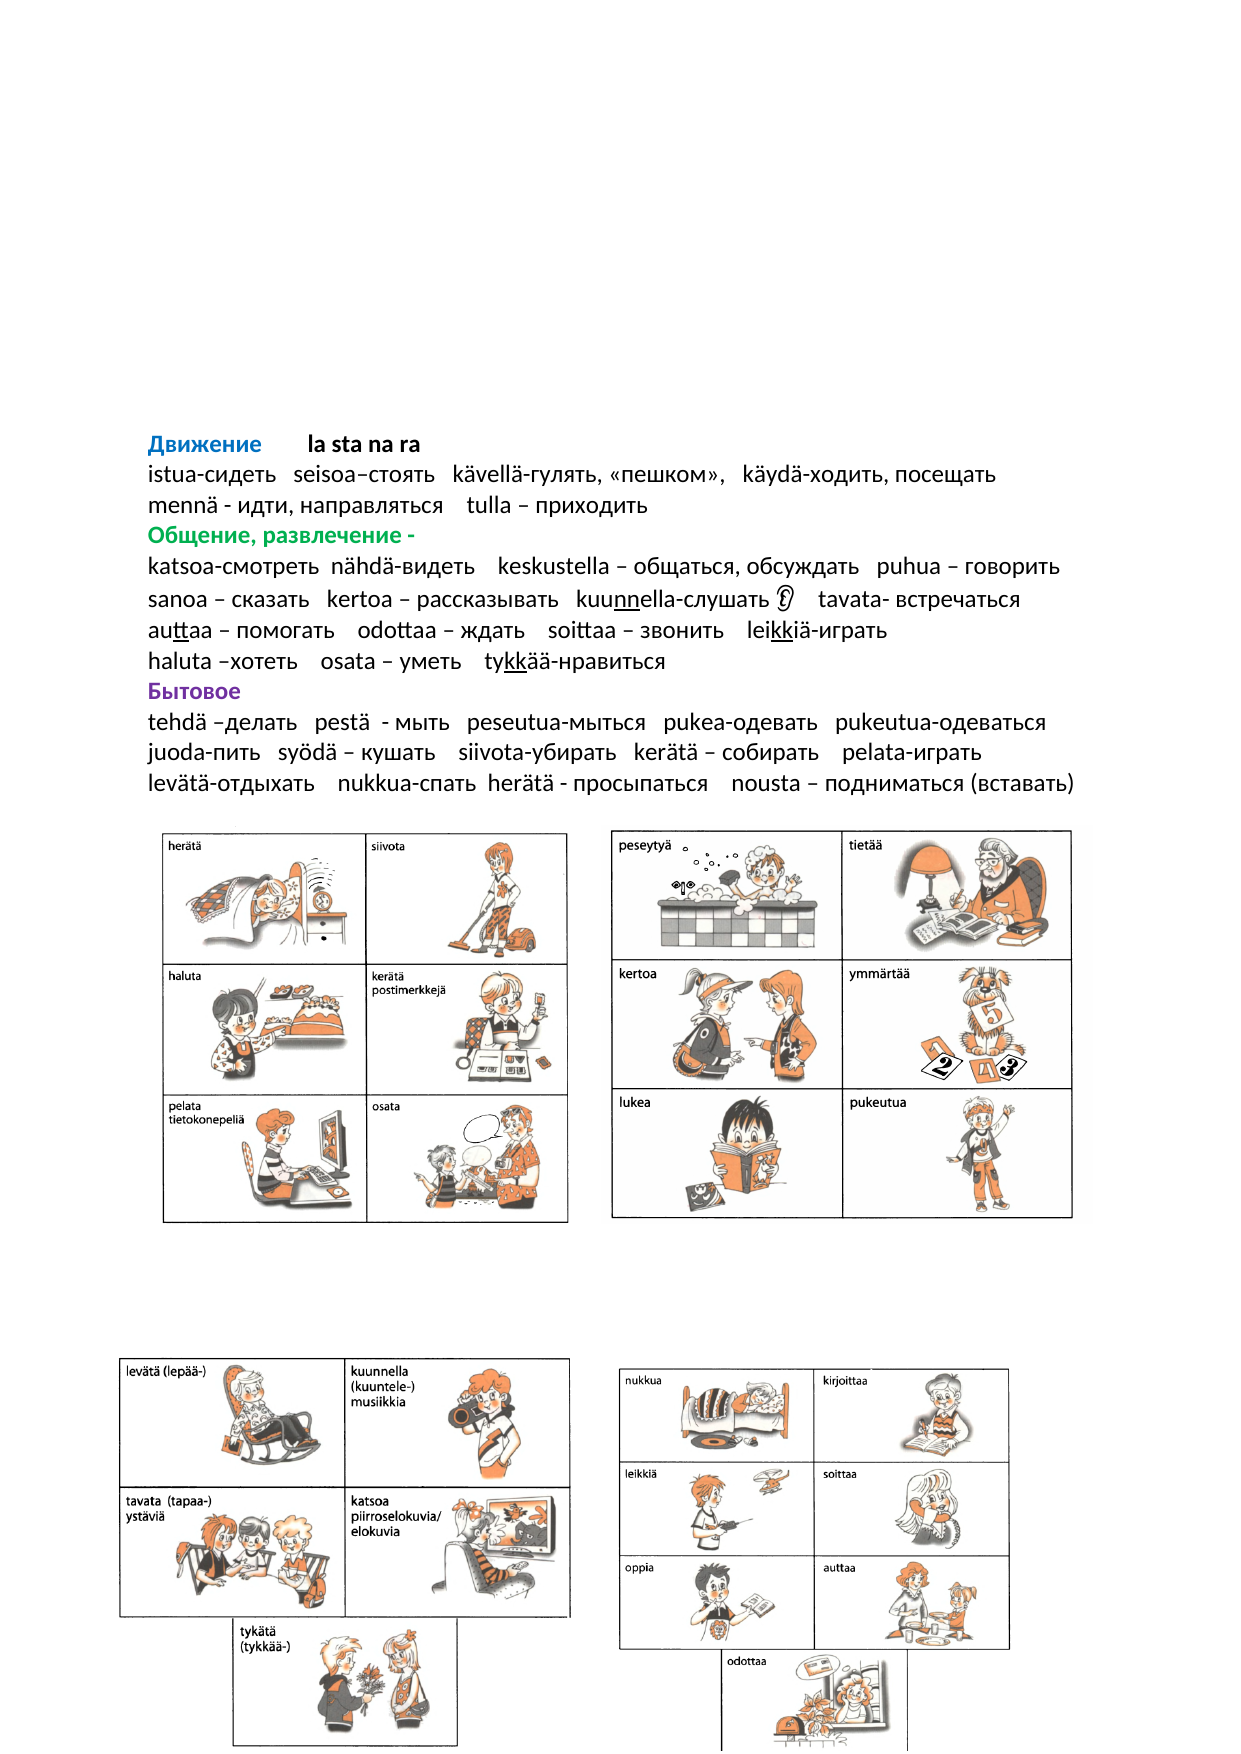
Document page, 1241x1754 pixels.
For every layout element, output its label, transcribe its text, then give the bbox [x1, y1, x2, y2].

picture [84, 1353, 582, 1751]
text Бытовое [148, 676, 1093, 706]
text mennä - идти, направляться tulla – приходить [148, 489, 1093, 519]
text katsoa-смотреть nähdä-видеть keskustella – общаться, обсуждать puhua – говорить [148, 550, 1093, 580]
text auttaa – помогать odottaa – ждать soittaa – звонить leikkiä-играть [148, 614, 1093, 645]
text levätä-отдыхать nukkua-спать herätä - просыпаться nousta – подниматься (вставать) [148, 767, 1093, 798]
picture [616, 1361, 1066, 1747]
text Общение, развлечение - [148, 519, 1093, 550]
text juoda-пить syödä – кушать siivota-убирать kerätä – собирать pelata-играть [148, 737, 1093, 767]
text tehdä –делать pestä - мыть peseutua-мыться pukea-одевать pukeutua-одеваться [148, 706, 1093, 737]
text haluta –хотеть osata – уметь tykkää-нравиться [148, 645, 1093, 676]
text Движение la sta na ra [148, 428, 1093, 458]
picture [600, 825, 1092, 1224]
text istua-сидеть seisoa–стоять kävellä-гулять, «пешком», käydä-ходить, посещать [148, 458, 1093, 489]
picture [147, 826, 582, 1223]
text sanoa – сказать kertoa – рассказывать kuunnella-слушать 👂 tavata- встречаться [148, 580, 1093, 614]
